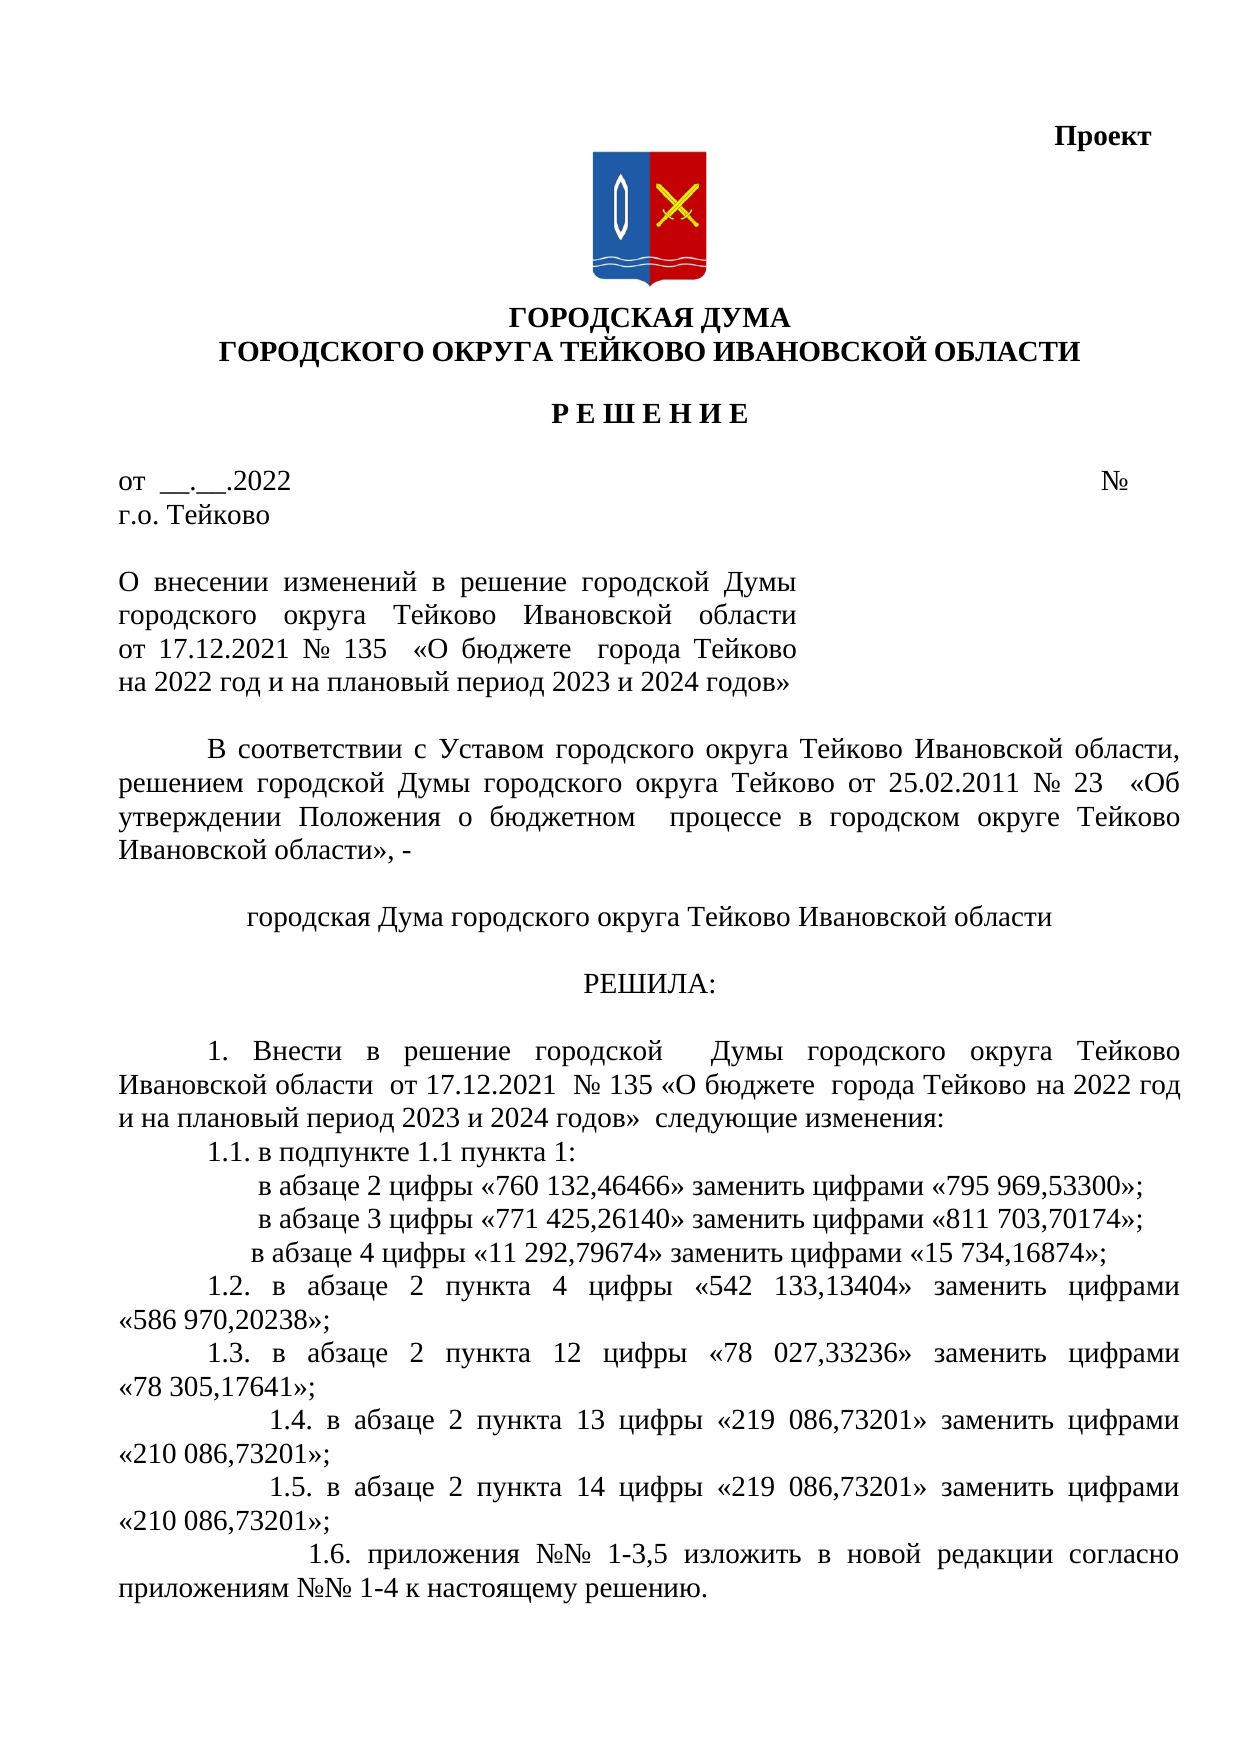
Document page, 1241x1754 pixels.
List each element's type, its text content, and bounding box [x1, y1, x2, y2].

text ГОРОДСКОГО ОКРУГА ТЕЙКОВО ИВАНОВСКОЙ ОБЛАСТИ [118, 334, 1181, 367]
text ГОРОДСКАЯ ДУМА [118, 300, 1181, 334]
text В соответствии с Уставом городского округа Тейково Ивановской области, решением городской Думы городского округа Тейково от 25.02.2011 № 23 «Об утверждении Положения о бюджетном процессе в городском округе Тейково Ивановской области», - [118, 732, 1181, 866]
text городская Дума городского округа Тейково Ивановской области [118, 899, 1181, 933]
text 1.6. приложения №№ 1-3,5 изложить в новой редакции согласно приложениям №№ 1-4 к настоящему решению. [118, 1537, 1181, 1604]
text 1. Внести в решение городской Думы городского округа Тейково Ивановской области от 17.12.2021 № 135 «О бюджете города Тейково на 2022 год и на плановый период 2023 и 2024 годов» следующие изменения: [118, 1033, 1181, 1134]
text 1.2. в абзаце 2 пункта 4 цифры «542 133,13404» заменить цифрами «586 970,20238»; [118, 1268, 1181, 1335]
text 1.3. в абзаце 2 пункта 12 цифры «78 027,33236» заменить цифрами «78 305,17641»; [118, 1335, 1181, 1402]
text О внесении изменений в решение городской Думы городского округа Тейково Ивановской области от 17.12.2021 № 135 «О бюджете города Тейково на 2022 год и на плановый период 2023 и 2024 годов» [118, 564, 797, 698]
text в абзаце 3 цифры «771 425,26140» заменить цифрами «811 703,70174»; [118, 1201, 1181, 1235]
text РЕШИЛА: [118, 966, 1181, 1000]
text Проект [118, 118, 1152, 152]
text в абзаце 2 цифры «760 132,46466» заменить цифрами «795 969,53300»; [118, 1168, 1181, 1201]
text г.о. Тейково [118, 497, 1181, 530]
text 1.5. в абзаце 2 пункта 14 цифры «219 086,73201» заменить цифрами «210 086,73201»; [118, 1469, 1181, 1537]
text Р Е Ш Е Н И Е [118, 396, 1181, 430]
text 1.4. в абзаце 2 пункта 13 цифры «219 086,73201» заменить цифрами «210 086,73201»; [118, 1402, 1181, 1469]
text 1.1. в подпункте 1.1 пункта 1: [118, 1134, 1181, 1168]
text в абзаце 4 цифры «11 292,79674» заменить цифрами «15 734,16874»; [118, 1235, 1181, 1268]
picture [592, 151, 707, 301]
text от __.__.2022 № [118, 463, 1181, 497]
